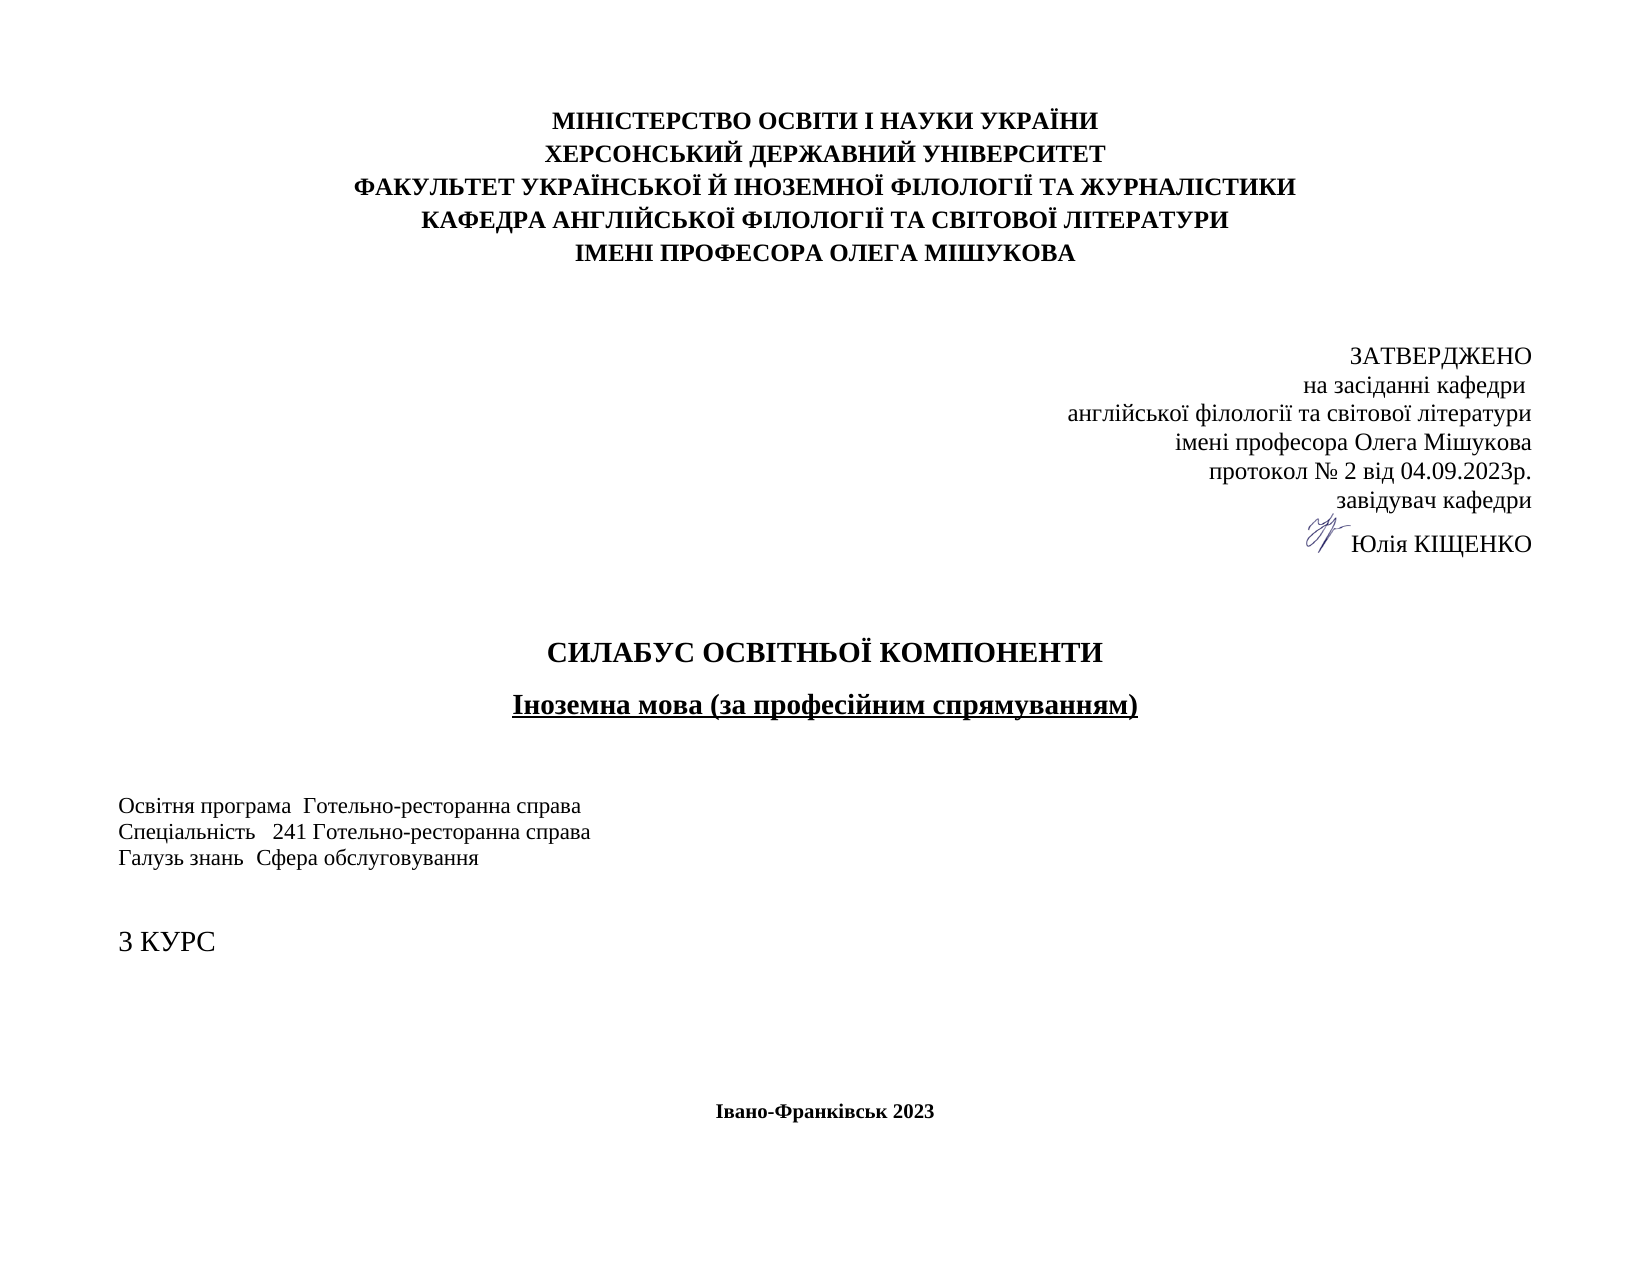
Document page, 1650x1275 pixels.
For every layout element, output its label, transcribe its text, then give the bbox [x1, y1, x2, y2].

text Івано-Франківськ 2023 [118, 1099, 1532, 1123]
text Галузь знань Сфера обслуговування [118, 844, 250, 871]
text Спеціальність 241 Готельно-ресторанна справа [118, 818, 1532, 844]
picture [1306, 513, 1351, 553]
text завідувач кафедри [118, 485, 1532, 513]
text КАФЕДРА АНГЛІЙСЬКОЇ ФІЛОЛОГІЇ ТА СВІТОВОЇ ЛІТЕРАТУРИ [118, 205, 1532, 234]
text ХЕРСОНСЬКИЙ ДЕРЖАВНИЙ УНІВЕРСИТЕТ [118, 139, 1532, 168]
text Галузь знань Сфера обслуговування [256, 844, 1532, 871]
text МІНІСТЕРСТВО ОСВІТИ І НАУКИ УКРАЇНИ [118, 106, 1532, 135]
text Іноземна мова (за професійним спрямуванням) [118, 687, 1532, 721]
text імені професора Олега Мішукова [193, 427, 1532, 456]
text СИЛАБУС ОСВІТНЬОЇ КОМПОНЕНТИ [118, 635, 1532, 669]
text ФАКУЛЬТЕТ УКРАЇНСЬКОЇ Й ІНОЗЕМНОЇ ФІЛОЛОГІЇ ТА ЖУРНАЛІСТИКИ [118, 172, 1532, 201]
text Освітня програма Готельно-ресторанна справа [118, 792, 1532, 818]
text протокол № 2 від 04.09.2023р. [118, 456, 1532, 485]
text англійської філології та світової літератури [193, 398, 1532, 427]
text на засіданні кафедри [193, 370, 1532, 398]
text ЗАТВЕРДЖЕНО [118, 341, 1532, 370]
text 3 КУРС [118, 924, 1532, 957]
text Юлія КІЩЕНКО [118, 513, 1532, 558]
text ІМЕНІ ПРОФЕСОРА ОЛЕГА МІШУКОВА [118, 238, 1532, 267]
